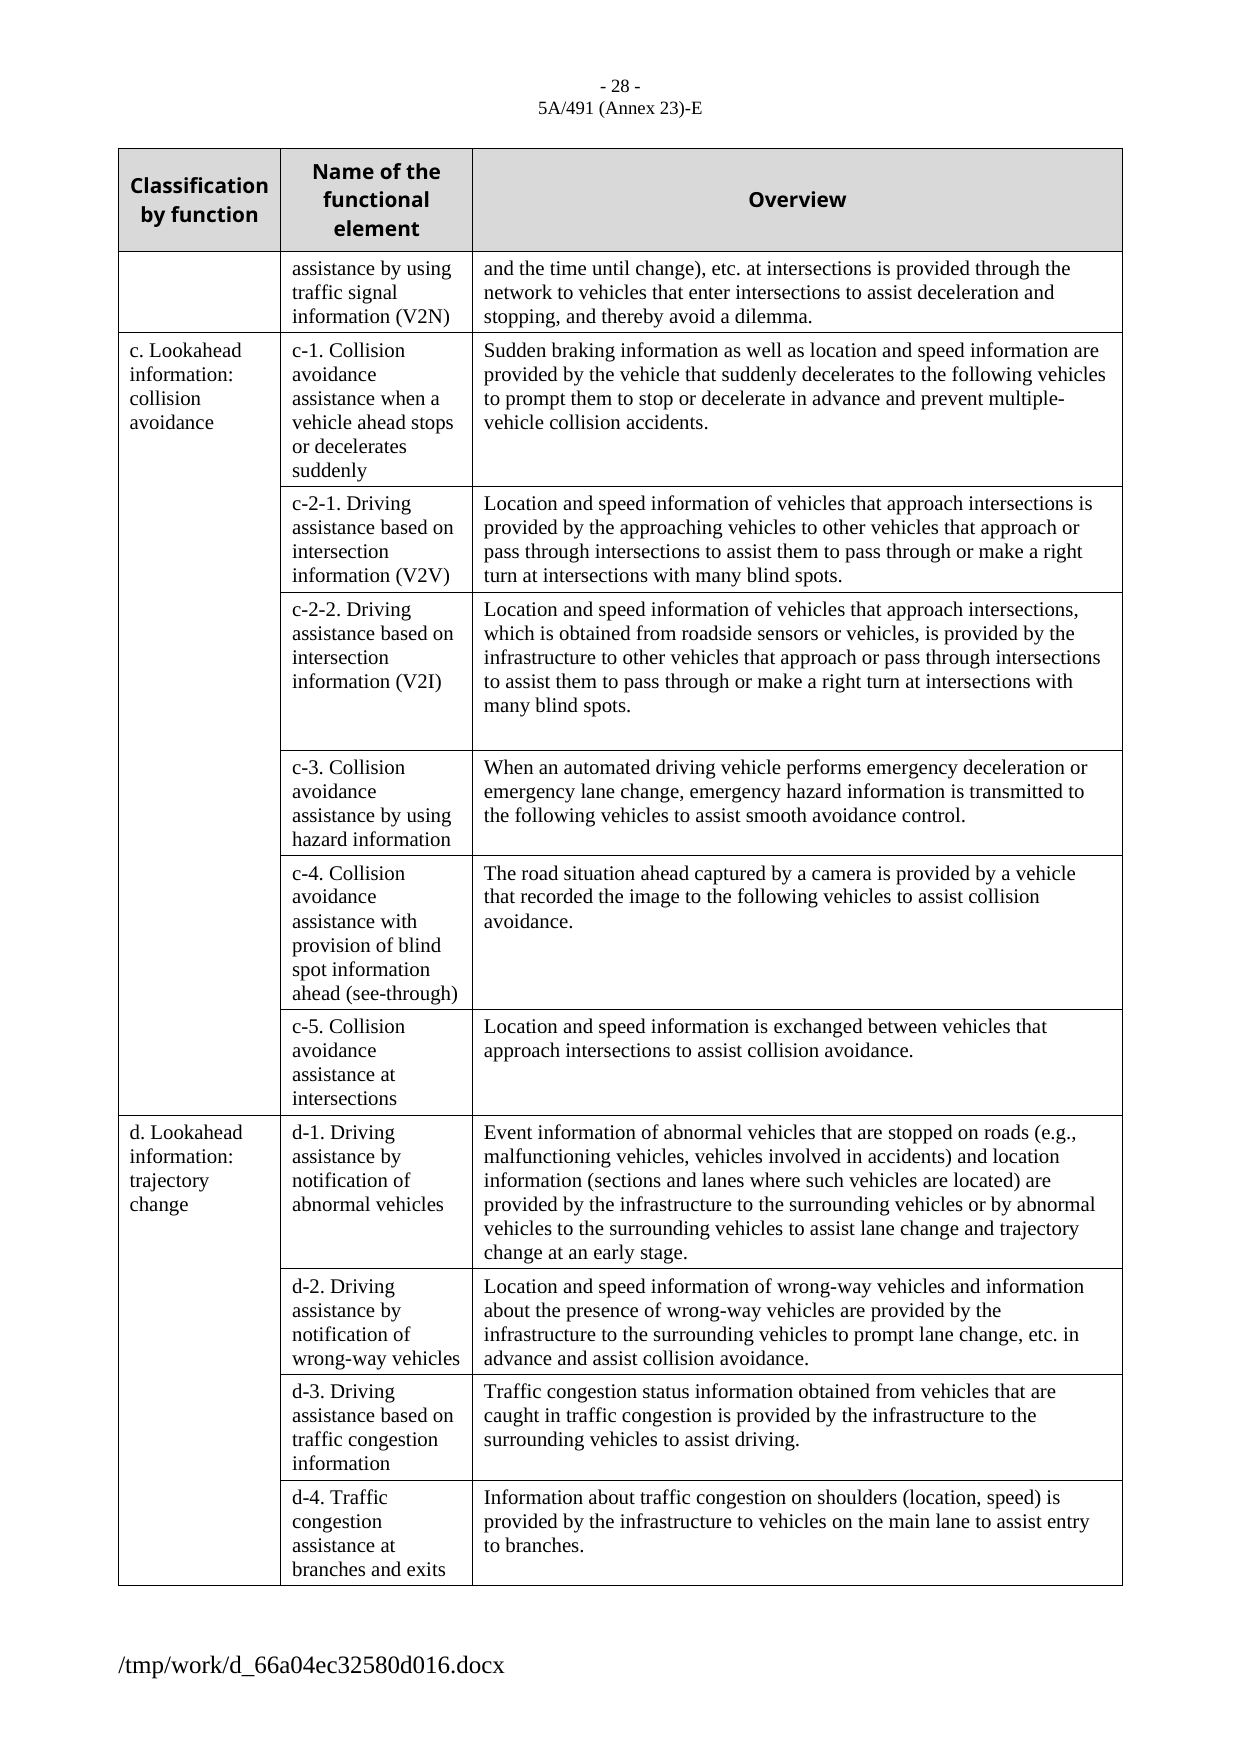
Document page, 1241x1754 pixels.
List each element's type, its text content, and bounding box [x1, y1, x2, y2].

table_cell Location and speed information of vehicles that approach intersections, which is obtained from roadside sensors or vehicles, is provided by the infrastructure to other vehicles that approach or pass through intersections to assist them to pass through or make a right turn at intersections with many blind spots. [473, 593, 1122, 749]
table_cell c-2-1. Driving assistance based on intersection information (V2V) [281, 487, 472, 592]
table_cell d-2. Driving assistance by notification of wrong-way vehicles [281, 1269, 472, 1374]
table_cell c-3. Collision avoidance assistance by using hazard information [281, 751, 472, 855]
table_cell d. Lookahead information: trajectory change [119, 1116, 280, 1585]
table_cell Traffic congestion status information obtained from vehicles that are caught in traffic congestion is provided by the infrastructure to the surrounding vehicles to assist driving. [473, 1375, 1122, 1479]
table_header Overview [473, 149, 1122, 251]
table_cell d-1. Driving assistance by notification of abnormal vehicles [281, 1116, 472, 1268]
table_header Name of the functional element [281, 149, 472, 251]
table_cell c-1. Collision avoidance assistance when a vehicle ahead stops or decelerates suddenly [281, 333, 472, 486]
table_cell c-5. Collision avoidance assistance at intersections [281, 1010, 472, 1114]
table_cell c. Lookahead information: collision avoidance [119, 333, 280, 1114]
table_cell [473, 252, 1122, 332]
table_cell Location and speed information of wrong-way vehicles and information about the presence of wrong-way vehicles are provided by the infrastructure to the surrounding vehicles to prompt lane change, etc. in advance and assist collision avoidance. [473, 1269, 1122, 1374]
table_cell Event information of abnormal vehicles that are stopped on roads (e.g., malfunctioning vehicles, vehicles involved in accidents) and location information (sections and lanes where such vehicles are located) are provided by the infrastructure to the surrounding vehicles or by abnormal vehicles to the surrounding vehicles to assist lane change and trajectory change at an early stage. [473, 1116, 1122, 1268]
table_cell c-2-2. Driving assistance based on intersection information (V2I) [281, 593, 472, 749]
table_cell d-3. Driving assistance based on traffic congestion information [281, 1375, 472, 1479]
table_header Classification by function [119, 149, 280, 251]
table_cell d-4. Traffic congestion assistance at branches and exits [281, 1481, 472, 1585]
table_cell Information about traffic congestion on shoulders (location, speed) is provided by the infrastructure to vehicles on the main lane to assist entry to branches. [473, 1481, 1122, 1585]
table_cell c-4. Collision avoidance assistance with provision of blind spot information ahead (see-through) [281, 856, 472, 1009]
table_cell Sudden braking information as well as location and speed information are provided by the vehicle that suddenly decelerates to the following vehicles to prompt them to stop or decelerate in advance and prevent multiple-vehicle collision accidents. [473, 333, 1122, 486]
table_cell Location and speed information of vehicles that approach intersections is provided by the approaching vehicles to other vehicles that approach or pass through intersections to assist them to pass through or make a right turn at intersections with many blind spots. [473, 487, 1122, 592]
table_cell Location and speed information is exchanged between vehicles that approach intersections to assist collision avoidance. [473, 1010, 1122, 1114]
table_cell The road situation ahead captured by a camera is provided by a vehicle that recorded the image to the following vehicles to assist collision avoidance. [473, 856, 1122, 1009]
table_cell When an automated driving vehicle performs emergency deceleration or emergency lane change, emergency hazard information is transmitted to the following vehicles to assist smooth avoidance control. [473, 751, 1122, 855]
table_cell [281, 252, 472, 332]
